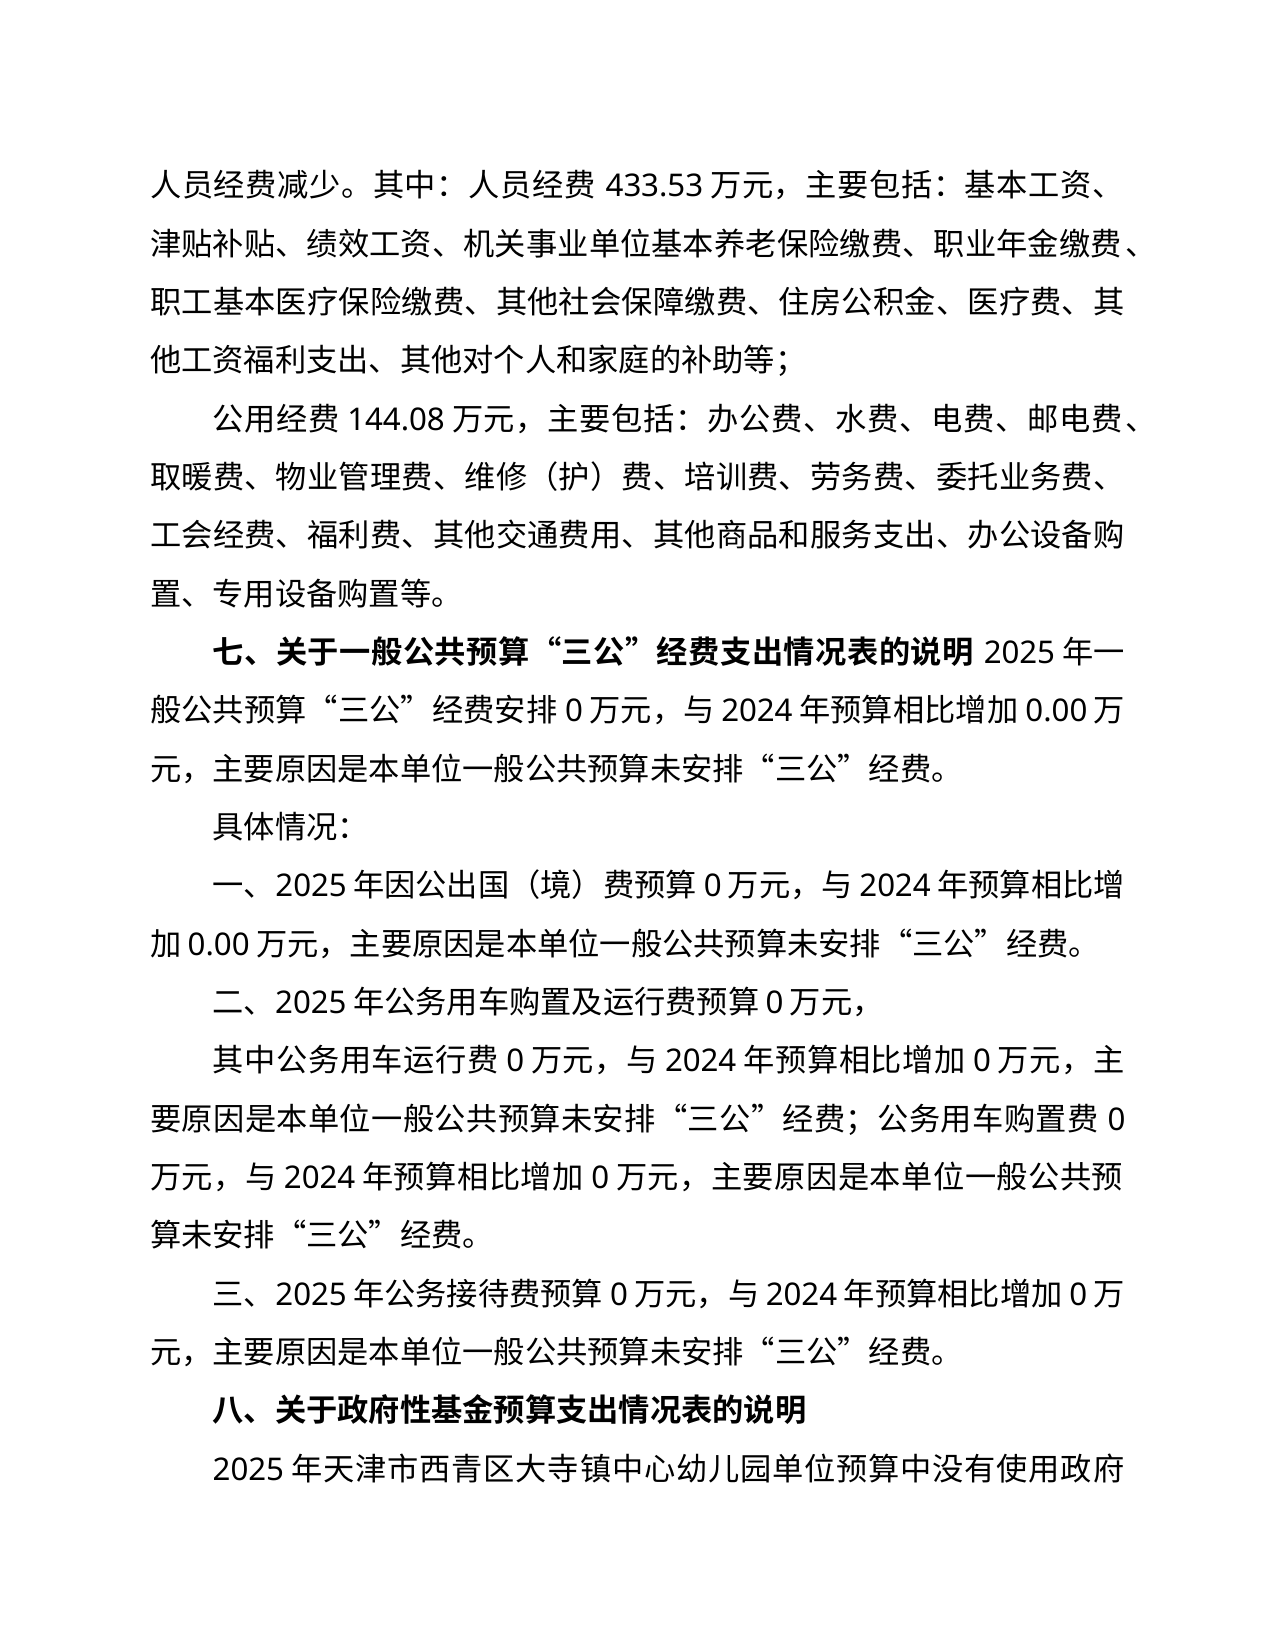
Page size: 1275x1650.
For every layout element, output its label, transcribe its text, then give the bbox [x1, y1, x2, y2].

text 二、2025年公务用车购置及运行费预算0万元， [150, 1083, 1125, 1142]
text 具体情况： [150, 908, 1125, 967]
text 公用经费144.08万元，主要包括：办公费、水费、电费、邮电费、取暖费、物业管理费、维修（护）费、培训费、劳务费、委托业务费、工会经费、福利费、其他交通费用、其他商品和服务支出、办公设备购置、专用设备购置等。 [150, 500, 1125, 733]
text 天津市西青区大寺镇中心幼儿园单位2025年一般公共预算基本支出 577.61万元，与上年预算相比减少7.90万元，主要原因是人员减少，人员经费减少。其中：人员经费 433.53万元，主要包括：基本工资、津贴补贴、绩效工资、机关事业单位基本养老保险缴费、职业年金缴费、职工基本医疗保险缴费、其他社会保障缴费、住房公积金、医疗费、其他工资福利支出、其他对个人和家庭的补助等； [150, 150, 1125, 500]
text 一、2025年因公出国（境）费预算0万元，与2024年预算相比增加0.00万元，主要原因是本单位一般公共预算未安排“三公”经费。 [150, 967, 1125, 1083]
text 七、关于一般公共预算“三公”经费支出情况表的说明2025年一般公共预算“三公”经费安排0万元，与2024年预算相比增加0.00万元，主要原因是本单位一般公共预算未安排“三公”经费。 [150, 733, 1125, 908]
text 三、2025年公务接待费预算0万元，与2024年预算相比增加0万元，主要原因是本单位一般公共预算未安排“三公”经费。 [150, 1375, 1125, 1492]
text 其中公务用车运行费0万元，与2024年预算相比增加0万元，主要原因是本单位一般公共预算未安排“三公”经费；公务用车购置费0万元，与2024年预算相比增加0万元，主要原因是本单位一般公共预算未安排“三公”经费。 [150, 1142, 1125, 1375]
